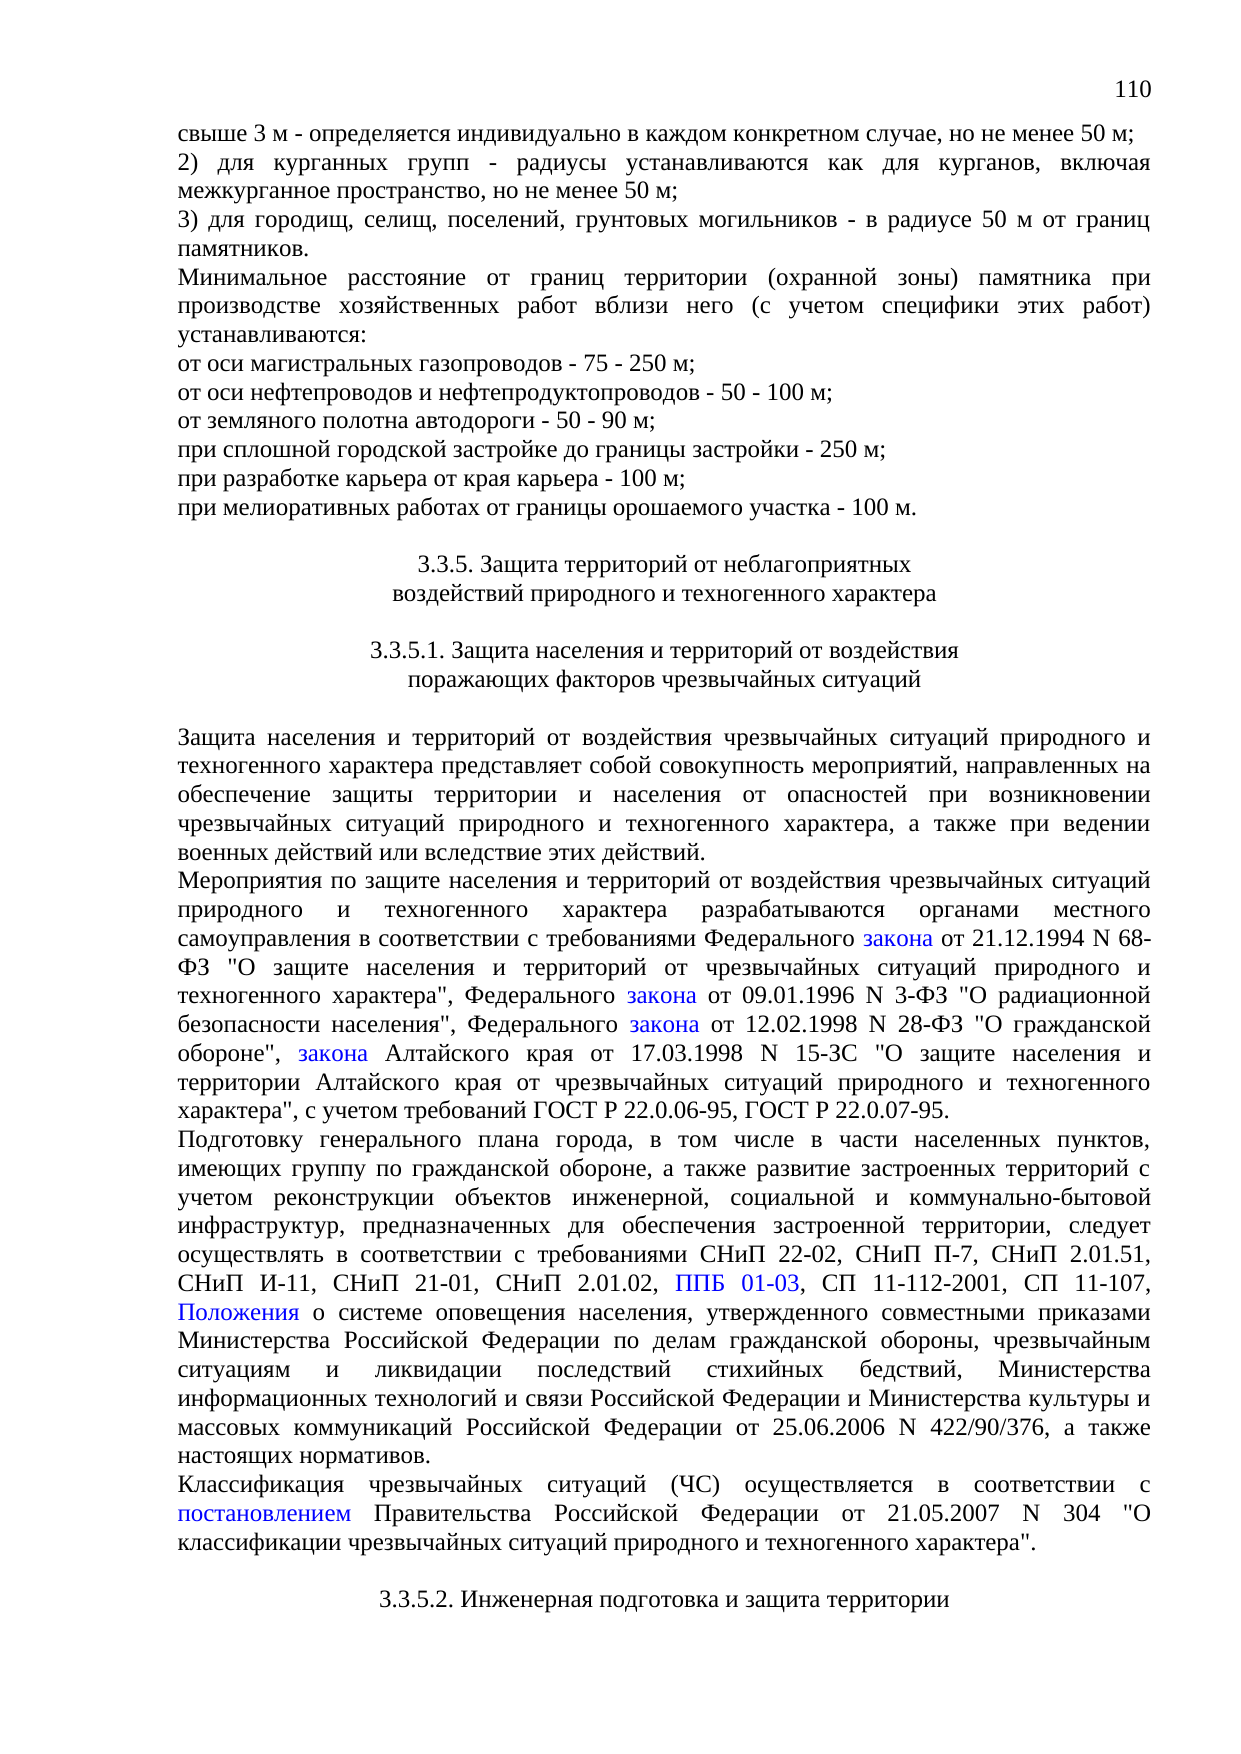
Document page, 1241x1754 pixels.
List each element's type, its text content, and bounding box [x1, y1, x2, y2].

text 3) для городищ, селищ, поселений, грунтовых могильников - в радиусе 50 м от границ памятников. [177, 204, 1152, 262]
text от оси нефтепроводов и нефтепродуктопроводов - 50 - 100 м; [177, 377, 1152, 406]
text 3.3.5.2. Инженерная подготовка и защита территории [177, 1584, 1152, 1613]
text 3.3.5. Защита территорий от неблагоприятных [177, 549, 1152, 578]
text Защита населения и территорий от воздействия чрезвычайных ситуаций природного и техногенного характера представляет собой совокупность мероприятий, направленных на обеспечение защиты территории и населения от опасностей при возникновении чрезвычайных ситуаций природного и техногенного характера, а также при ведении военных действий или вследствие этих действий. [177, 722, 1152, 866]
text воздействий природного и техногенного характера [177, 578, 1152, 607]
text при сплошной городской застройке до границы застройки - 250 м; [177, 434, 1152, 463]
text 3.3.5.1. Защита населения и территорий от воздействия [177, 636, 1152, 664]
text Подготовку генерального плана города, в том числе в части населенных пунктов, имеющих группу по гражданской обороне, а также развитие застроенных территорий с учетом реконструкции объектов инженерной, социальной и коммунально-бытовой инфраструктур, предназначенных для обеспечения застроенной территории, следует осуществлять в соответствии с требованиями СНиП 22-02, СНиП П-7, СНиП 2.01.51, СНиП И-11, СНиП 21-01, СНиП 2.01.02, ППБ 01-03, СП 11-112-2001, СП 11-107, Положения о системе оповещения населения, утвержденного совместными приказами Министерства Российской Федерации по делам гражданской обороны, чрезвычайным ситуациям и ликвидации последствий стихийных бедствий, Министерства информационных технологий и связи Российской Федерации и Министерства культуры и массовых коммуникаций Российской Федерации от 25.06.2006 N 422/90/376, а также настоящих нормативов. [177, 1124, 1152, 1469]
text Мероприятия по защите населения и территорий от воздействия чрезвычайных ситуаций природного и техногенного характера разрабатываются органами местного самоуправления в соответствии с требованиями Федерального закона от 21.12.1994 N 68-ФЗ "О защите населения и территорий от чрезвычайных ситуаций природного и техногенного характера", Федерального закона от 09.01.1996 N 3-ФЗ "О радиационной безопасности населения", Федерального закона от 12.02.1998 N 28-ФЗ "О гражданской обороне", закона Алтайского края от 17.03.1998 N 15-ЗС "О защите населения и территории Алтайского края от чрезвычайных ситуаций природного и техногенного характера", с учетом требований ГОСТ Р 22.0.06-95, ГОСТ Р 22.0.07-95. [177, 866, 1152, 1124]
text при мелиоративных работах от границы орошаемого участка - 100 м. [177, 492, 1152, 521]
text свыше 3 м - определяется индивидуально в каждом конкретном случае, но не менее 50 м; [177, 118, 1152, 147]
text от оси магистральных газопроводов - 75 - 250 м; [177, 348, 1152, 377]
text Минимальное расстояние от границ территории (охранной зоны) памятника при производстве хозяйственных работ вблизи него (с учетом специфики этих работ) устанавливаются: [177, 262, 1152, 348]
text Классификация чрезвычайных ситуаций (ЧС) осуществляется в соответствии с постановлением Правительства Российской Федерации от 21.05.2007 N 304 "О классификации чрезвычайных ситуаций природного и техногенного характера". [177, 1469, 1152, 1556]
text поражающих факторов чрезвычайных ситуаций [177, 664, 1152, 693]
text 2) для курганных групп - радиусы устанавливаются как для курганов, включая межкурганное пространство, но не менее 50 м; [177, 147, 1152, 204]
text от земляного полотна автодороги - 50 - 90 м; [177, 406, 1152, 434]
text при разработке карьера от края карьера - 100 м; [177, 463, 1152, 492]
